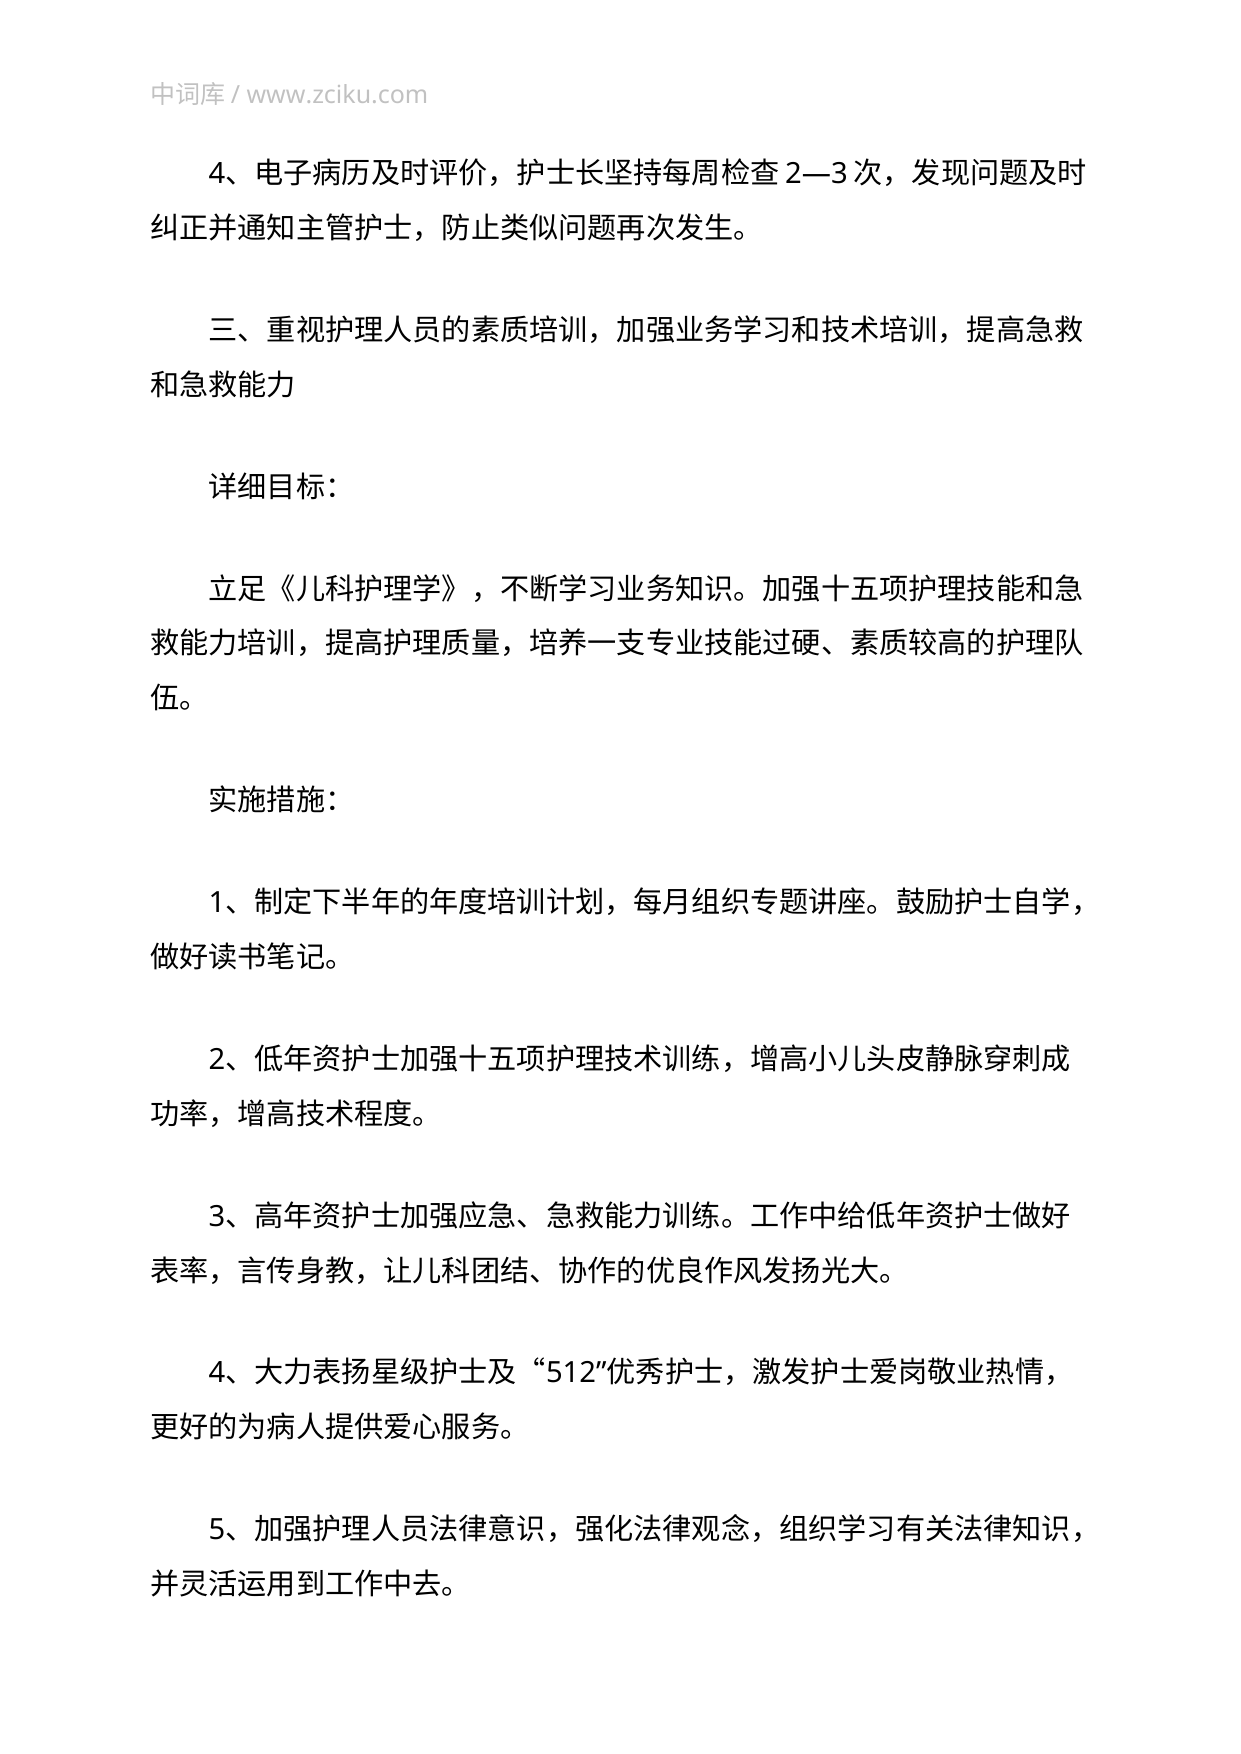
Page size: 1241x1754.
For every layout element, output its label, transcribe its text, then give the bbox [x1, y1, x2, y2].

text 4、电子病历及时评价，护士长坚持每周检查2—3次，发现问题及时纠正并通知主管护士，防止类似问题再次发生。 [150, 150, 1090, 247]
text 5、加强护理人员法律意识，强化法律观念，组织学习有关法律知识，并灵活运用到工作中去。 [150, 1506, 1090, 1603]
text 4、大力表扬星级护士及“512”优秀护士，激发护士爱岗敬业热情，更好的为病人提供爱心服务。 [150, 1349, 1090, 1446]
text 实施措施： [150, 777, 1090, 819]
text 三、重视护理人员的素质培训，加强业务学习和技术培训，提高急救和急救能力 [150, 307, 1090, 404]
text 2、低年资护士加强十五项护理技术训练，增高小儿头皮静脉穿刺成功率，增高技术程度。 [150, 1035, 1090, 1133]
text 3、高年资护士加强应急、急救能力训练。工作中给低年资护士做好表率，言传身教，让儿科团结、协作的优良作风发扬光大。 [150, 1192, 1090, 1289]
text 1、制定下半年的年度培训计划，每月组织专题讲座。鼓励护士自学，做好读书笔记。 [150, 878, 1090, 976]
text 详细目标： [150, 463, 1090, 506]
text 立足《儿科护理学》，不断学习业务知识。加强十五项护理技能和急救能力培训，提高护理质量，培养一支专业技能过硬、素质较高的护理队伍。 [150, 565, 1090, 717]
